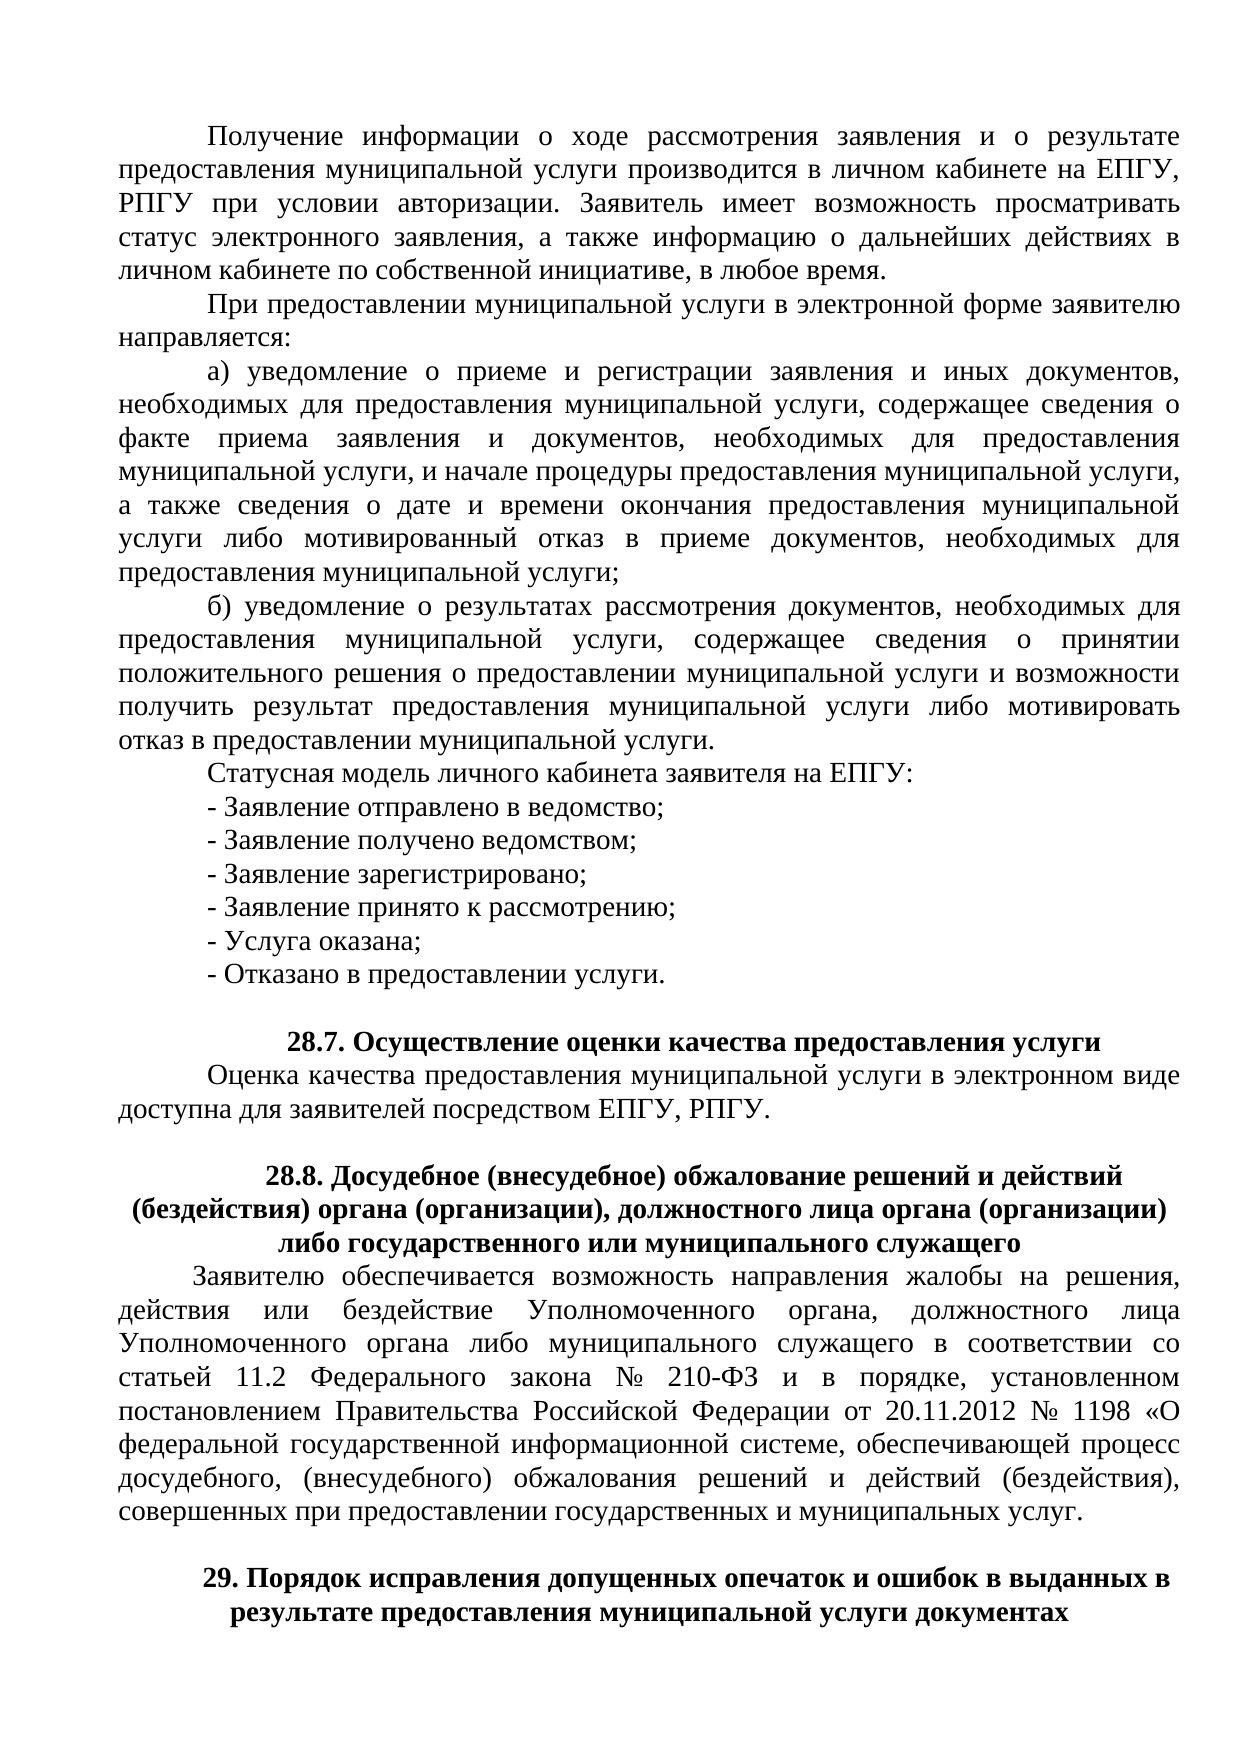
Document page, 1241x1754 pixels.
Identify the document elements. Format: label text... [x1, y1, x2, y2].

text - Заявление принято к рассмотрению; [118, 889, 1181, 923]
text 28.7. Осуществление оценки качества предоставления услуги [118, 1024, 1181, 1057]
text - Заявление отправлено в ведомство; [118, 789, 1181, 822]
text Статусная модель личного кабинета заявителя на ЕПГУ: [118, 755, 1181, 789]
text - Заявление получено ведомством; [118, 822, 1181, 856]
text 28.8. Досудебное (внесудебное) обжалование решений и действий (бездействия) органа (организации), должностного лица органа (организации) либо государственного или муниципального служащего [118, 1158, 1181, 1258]
text б) уведомление о результатах рассмотрения документов, необходимых для предоставления муниципальной услуги, содержащее сведения о принятии положительного решения о предоставлении муниципальной услуги и возможности получить результат предоставления муниципальной услуги либо мотивировать отказ в предоставлении муниципальной услуги. [118, 588, 1181, 755]
text - Отказано в предоставлении услуги. [118, 957, 1181, 990]
text - Заявление зарегистрировано; [118, 856, 1181, 889]
text Оценка качества предоставления муниципальной услуги в электронном виде доступна для заявителей посредством ЕПГУ, РПГУ. [118, 1057, 1181, 1124]
text 29. Порядок исправления допущенных опечаток и ошибок в выданных в результате предоставления муниципальной услуги документах [118, 1560, 1181, 1627]
text Получение информации о ходе рассмотрения заявления и о результате предоставления муниципальной услуги производится в личном кабинете на ЕПГУ, РПГУ при условии авторизации. Заявитель имеет возможность просматривать статус электронного заявления, а также информацию о дальнейших действиях в личном кабинете по собственной инициативе, в любое время. [118, 118, 1181, 286]
text Заявителю обеспечивается возможность направления жалобы на решения, действия или бездействие Уполномоченного органа, должностного лица Уполномоченного органа либо муниципального служащего в соответствии со статьей 11.2 Федерального закона № 210-ФЗ и в порядке, установленном постановлением Правительства Российской Федерации от 20.11.2012 № 1198 «О федеральной государственной информационной системе, обеспечивающей процесс досудебного, (внесудебного) обжалования решений и действий (бездействия), совершенных при предоставлении государственных и муниципальных услуг. [118, 1258, 1181, 1527]
text При предоставлении муниципальной услуги в электронной форме заявителю направляется: [118, 286, 1181, 353]
text - Услуга оказана; [118, 923, 1181, 957]
text а) уведомление о приеме и регистрации заявления и иных документов, необходимых для предоставления муниципальной услуги, содержащее сведения о факте приема заявления и документов, необходимых для предоставления муниципальной услуги, и начале процедуры предоставления муниципальной услуги, а также сведения о дате и времени окончания предоставления муниципальной услуги либо мотивированный отказ в приеме документов, необходимых для предоставления муниципальной услуги; [118, 353, 1181, 588]
